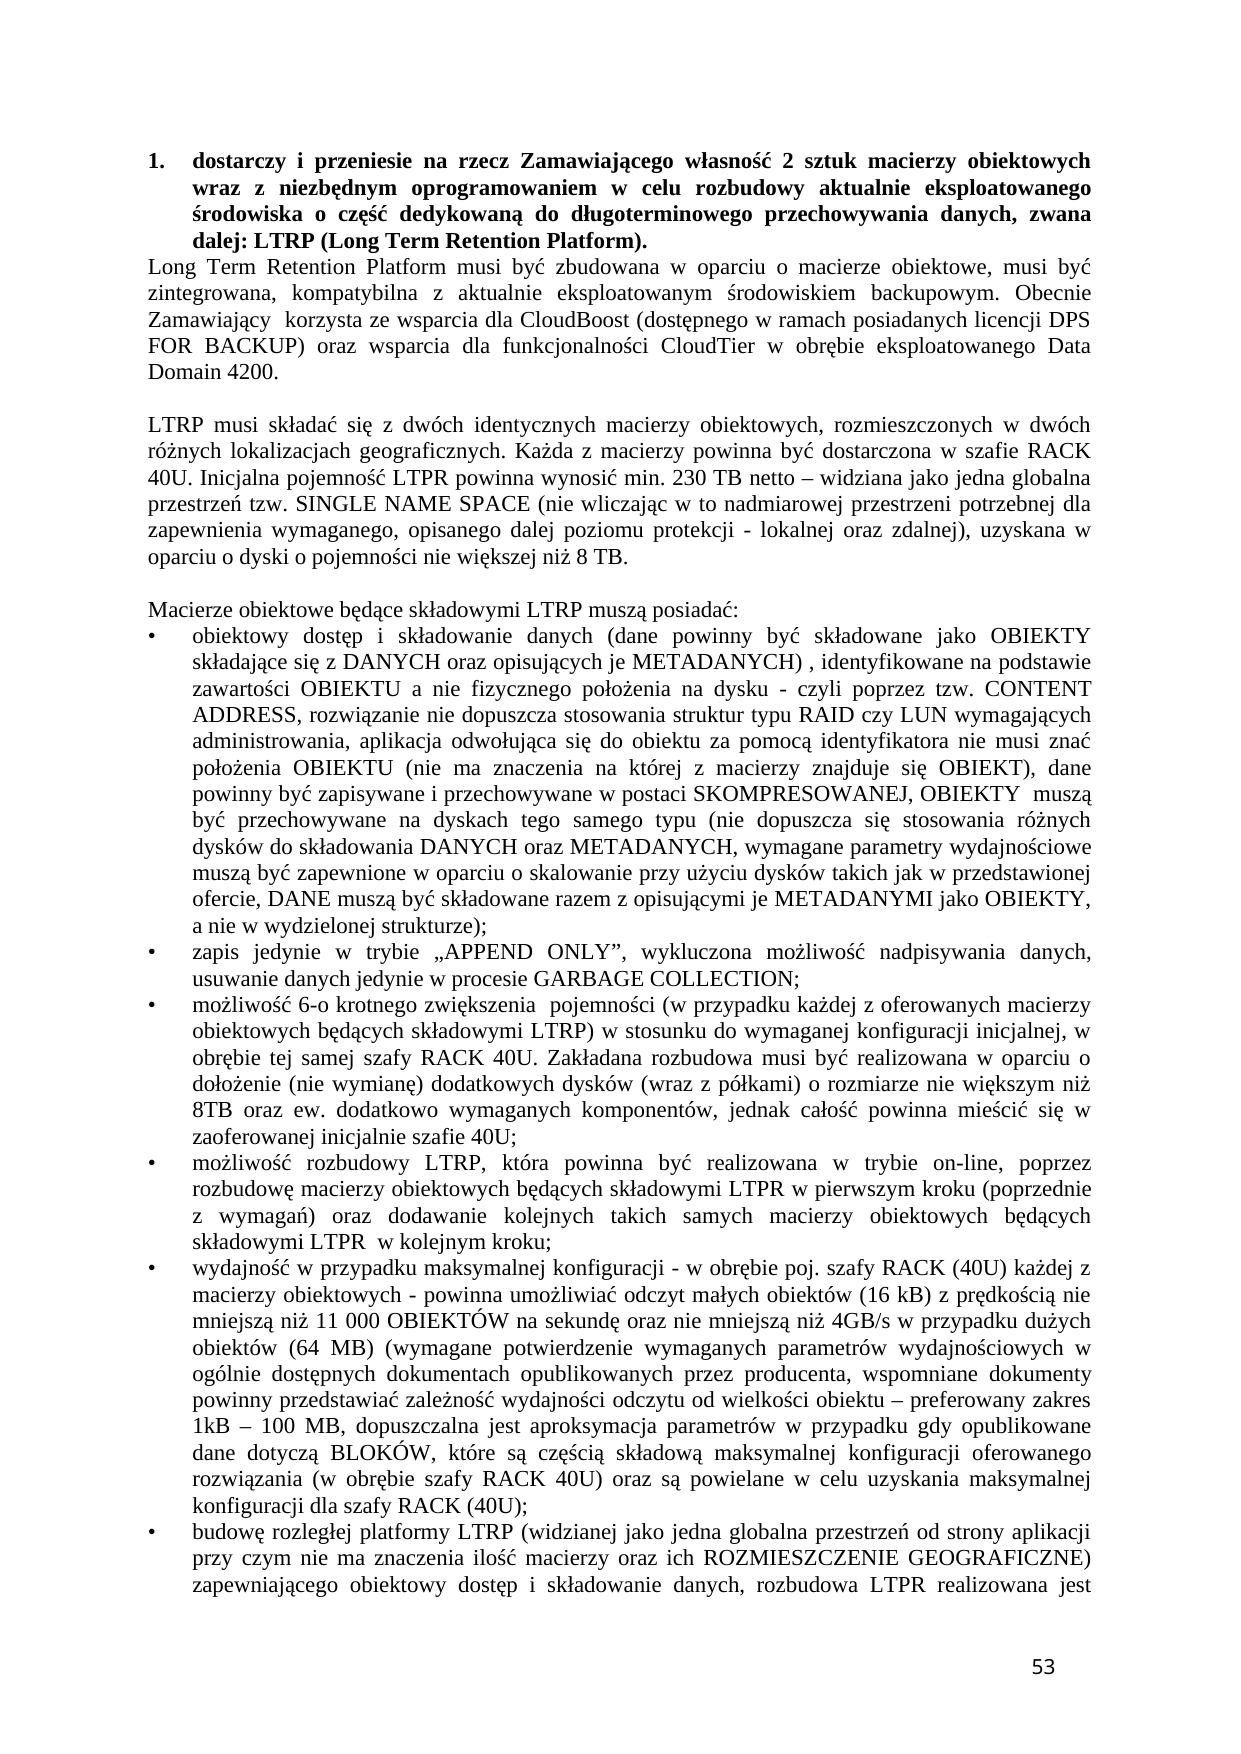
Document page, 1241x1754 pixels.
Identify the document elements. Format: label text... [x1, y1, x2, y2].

text • możliwość rozbudowy LTRP, która powinna być realizowana w trybie on-line, poprzez rozbudowę macierzy obiektowych będących składowymi LTPR w pierwszym kroku (poprzednie z wymagań) oraz dodawanie kolejnych takich samych macierzy obiektowych będących składowymi LTPR w kolejnym kroku; [148, 1149, 1093, 1254]
text LTRP musi składać się z dwóch identycznych macierzy obiektowych, rozmieszczonych w dwóch różnych lokalizacjach geograficznych. Każda z macierzy powinna być dostarczona w szafie RACK 40U. Inicjalna pojemność LTPR powinna wynosić min. 230 TB netto – widziana jako jedna globalna przestrzeń tzw. SINGLE NAME SPACE (nie wliczając w to nadmiarowej przestrzeni potrzebnej dla zapewnienia wymaganego, opisanego dalej poziomu protekcji - lokalnej oraz zdalnej), uzyskana w oparciu o dyski o pojemności nie większej niż 8 TB. [148, 411, 1093, 569]
text Long Term Retention Platform musi być zbudowana w oparciu o macierze obiektowe, musi być zintegrowana, kompatybilna z aktualnie eksploatowanym środowiskiem backupowym. Obecnie Zamawiający korzysta ze wsparcia dla CloudBoost (dostępnego w ramach posiadanych licencji DPS FOR BACKUP) oraz wsparcia dla funkcjonalności CloudTier w obrębie eksploatowanego Data Domain 4200. [148, 253, 1093, 385]
text • możliwość 6-o krotnego zwiększenia pojemności (w przypadku każdej z oferowanych macierzy obiektowych będących składowymi LTRP) w stosunku do wymaganej konfiguracji inicjalnej, w obrębie tej samej szafy RACK 40U. Zakładana rozbudowa musi być realizowana w oparciu o dołożenie (nie wymianę) dodatkowych dysków (wraz z półkami) o rozmiarze nie większym niż 8TB oraz ew. dodatkowo wymaganych komponentów, jednak całość powinna mieścić się w zaoferowanej inicjalnie szafie 40U; [148, 991, 1093, 1149]
text • zapis jedynie w trybie „APPEND ONLY”, wykluczona możliwość nadpisywania danych, usuwanie danych jedynie w procesie GARBAGE COLLECTION; [148, 938, 1093, 991]
text Macierze obiektowe będące składowymi LTRP muszą posiadać: [148, 596, 1093, 622]
text • obiektowy dostęp i składowanie danych (dane powinny być składowane jako OBIEKTY składające się z DANYCH oraz opisujących je METADANYCH) , identyfikowane na podstawie zawartości OBIEKTU a nie fizycznego położenia na dysku - czyli poprzez tzw. CONTENT ADDRESS, rozwiązanie nie dopuszcza stosowania struktur typu RAID czy LUN wymagających administrowania, aplikacja odwołująca się do obiektu za pomocą identyfikatora nie musi znać położenia OBIEKTU (nie ma znaczenia na której z macierzy znajduje się OBIEKT), dane powinny być zapisywane i przechowywane w postaci SKOMPRESOWANEJ, OBIEKTY muszą być przechowywane na dyskach tego samego typu (nie dopuszcza się stosowania różnych dysków do składowania DANYCH oraz METADANYCH, wymagane parametry wydajnościowe muszą być zapewnione w oparciu o skalowanie przy użyciu dysków takich jak w przedstawionej ofercie, DANE muszą być składowane razem z opisującymi je METADANYMI jako OBIEKTY, a nie w wydzielonej strukturze); [148, 622, 1093, 938]
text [148, 1518, 1093, 1597]
text • wydajność w przypadku maksymalnej konfiguracji - w obrębie poj. szafy RACK (40U) każdej z macierzy obiektowych - powinna umożliwiać odczyt małych obiektów (16 kB) z prędkością nie mniejszą niż 11 000 OBIEKTÓW na sekundę oraz nie mniejszą niż 4GB/s w przypadku dużych obiektów (64 MB) (wymagane potwierdzenie wymaganych parametrów wydajnościowych w ogólnie dostępnych dokumentach opublikowanych przez producenta, wspomniane dokumenty powinny przedstawiać zależność wydajności odczytu od wielkości obiektu – preferowany zakres 1kB – 100 MB, dopuszczalna jest aproksymacja parametrów w przypadku gdy opublikowane dane dotyczą BLOKÓW, które są częścią składową maksymalnej konfiguracji oferowanego rozwiązania (w obrębie szafy RACK 40U) oraz są powielane w celu uzyskania maksymalnej konfiguracji dla szafy RACK (40U); [148, 1254, 1093, 1518]
text 1. dostarczy i przeniesie na rzecz Zamawiającego własność 2 sztuk macierzy obiektowych wraz z niezbędnym oprogramowaniem w celu rozbudowy aktualnie eksploatowanego środowiska o część dedykowaną do długoterminowego przechowywania danych, zwana dalej: LTRP (Long Term Retention Platform). [148, 148, 1093, 253]
